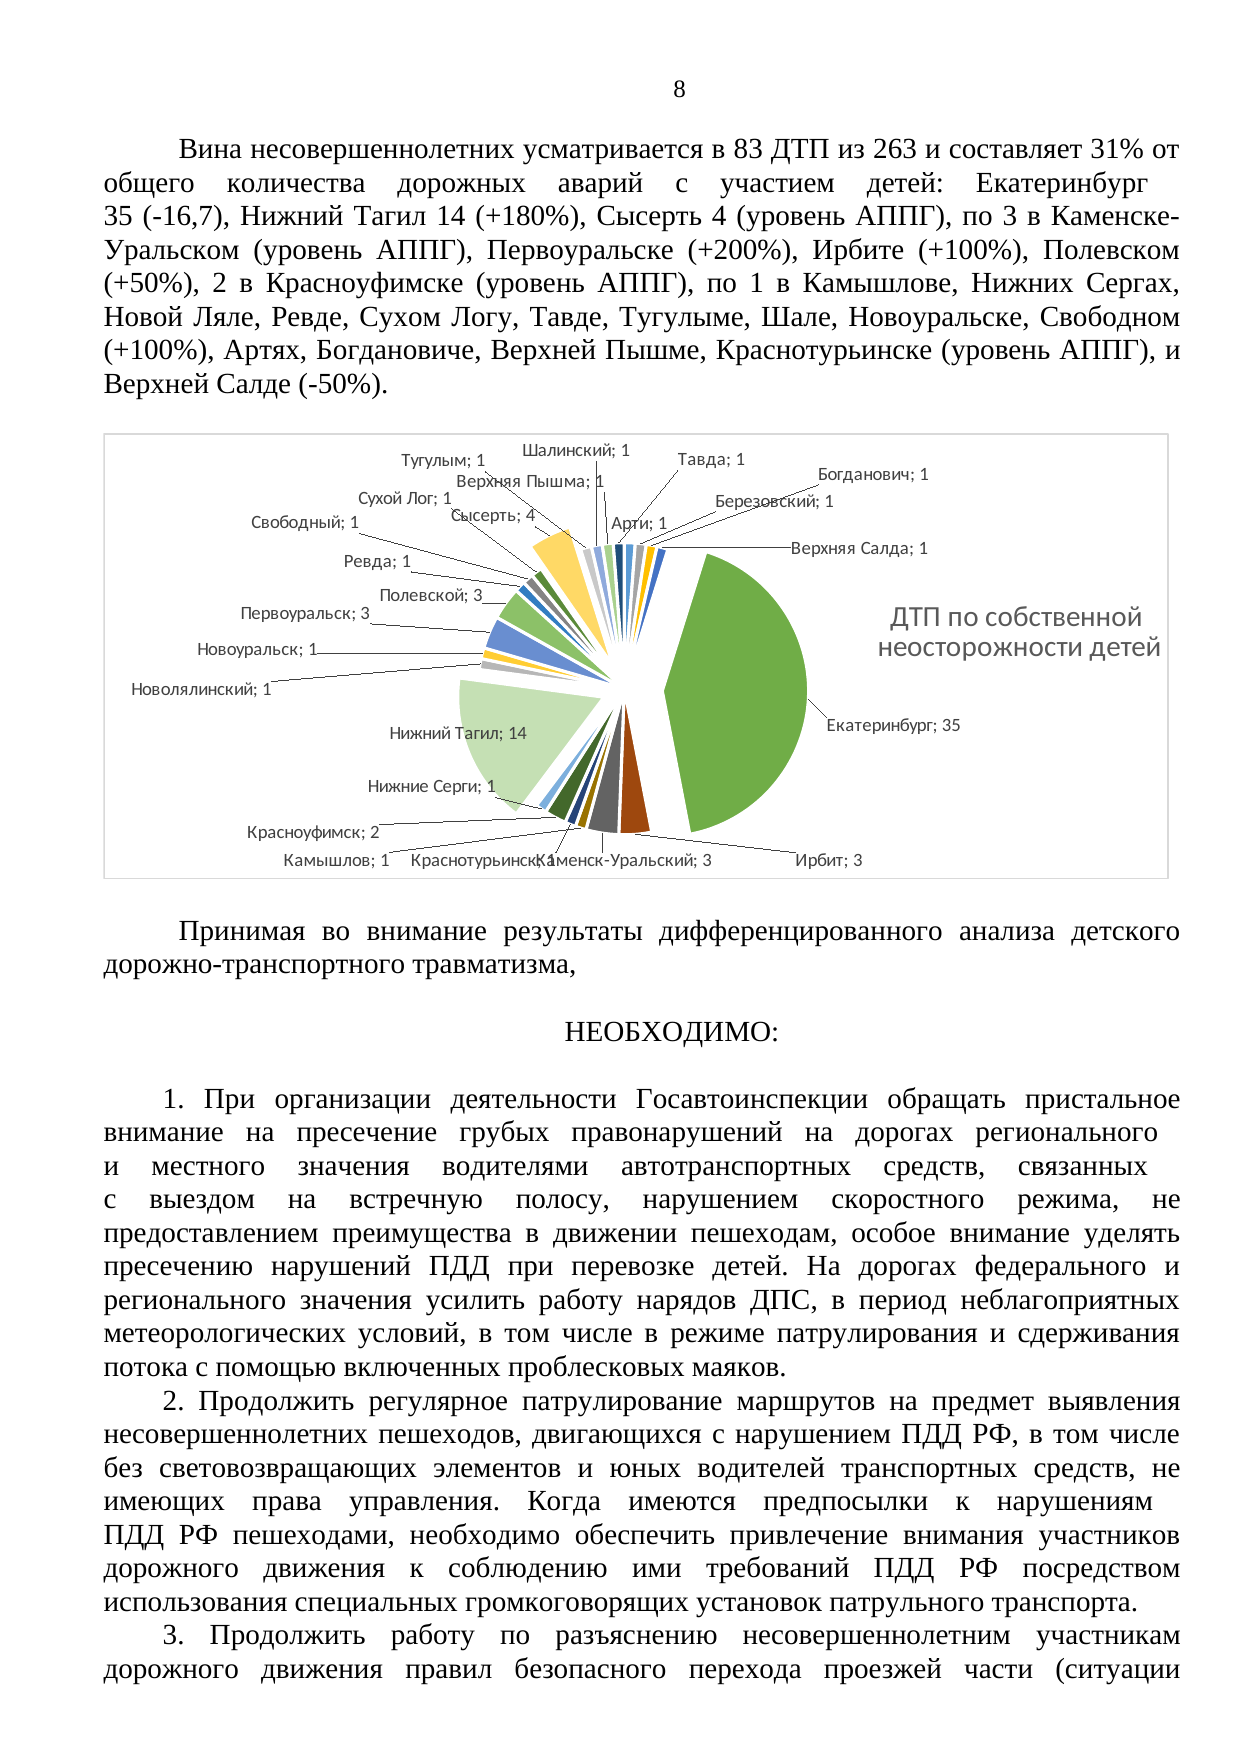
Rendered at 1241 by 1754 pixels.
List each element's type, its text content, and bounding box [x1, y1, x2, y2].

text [103, 1617, 1181, 1684]
text Вина несовершеннолетних усматривается в 83 ДТП из 263 и составляет 31% от общего количества дорожных аварий с участием детей: Екатеринбург 35 (-16,7), Нижний Тагил 14 (+180%), Сысерть 4 (уровень АППГ), по 3 в Каменске-Уральском (уровень АППГ), Первоуральске (+200%), Ирбите (+100%), Полевском (+50%), 2 в Красноуфимске (уровень АППГ), по 1 в Камышлове, Нижних Сергах, Новой Ляле, Ревде, Сухом Логу, Тавде, Тугулыме, Шале, Новоуральске, Свободном (+100%), Артях, Богдановиче, Верхней Пышме, Краснотурьинске (уровень АППГ), и Верхней Салде (-50%). [103, 131, 1181, 399]
text Принимая во внимание результаты дифференцированного анализа детского дорожно-транспортного травматизма, [103, 913, 1181, 980]
text НЕОБХОДИМО: [103, 1014, 1181, 1047]
text 2. Продолжить регулярное патрулирование маршрутов на предмет выявления несовершеннолетних пешеходов, двигающихся с нарушением ПДД РФ, в том числе без световозвращающих элементов и юных водителей транспортных средств, не имеющих права управления. Когда имеются предпосылки к нарушениям ПДД РФ пешеходами, необходимо обеспечить привлечение внимания участников дорожного движения к соблюдению ими требований ПДД РФ посредством использования специальных громкоговорящих установок патрульного транспорта. [103, 1383, 1181, 1617]
text 1. При организации деятельности Госавтоинспекции обращать пристальное внимание на пресечение грубых правонарушений на дорогах регионального и местного значения водителями автотранспортных средств, связанных с выездом на встречную полосу, нарушением скоростного режима, не предоставлением преимущества в движении пешеходам, особое внимание уделять пресечению нарушений ПДД при перевозке детей. На дорогах федерального и регионального значения усилить работу нарядов ДПС, в период неблагоприятных метеорологических условий, в том числе в режиме патрулирования и сдерживания потока с помощью включенных проблесковых маяков. [103, 1081, 1181, 1383]
